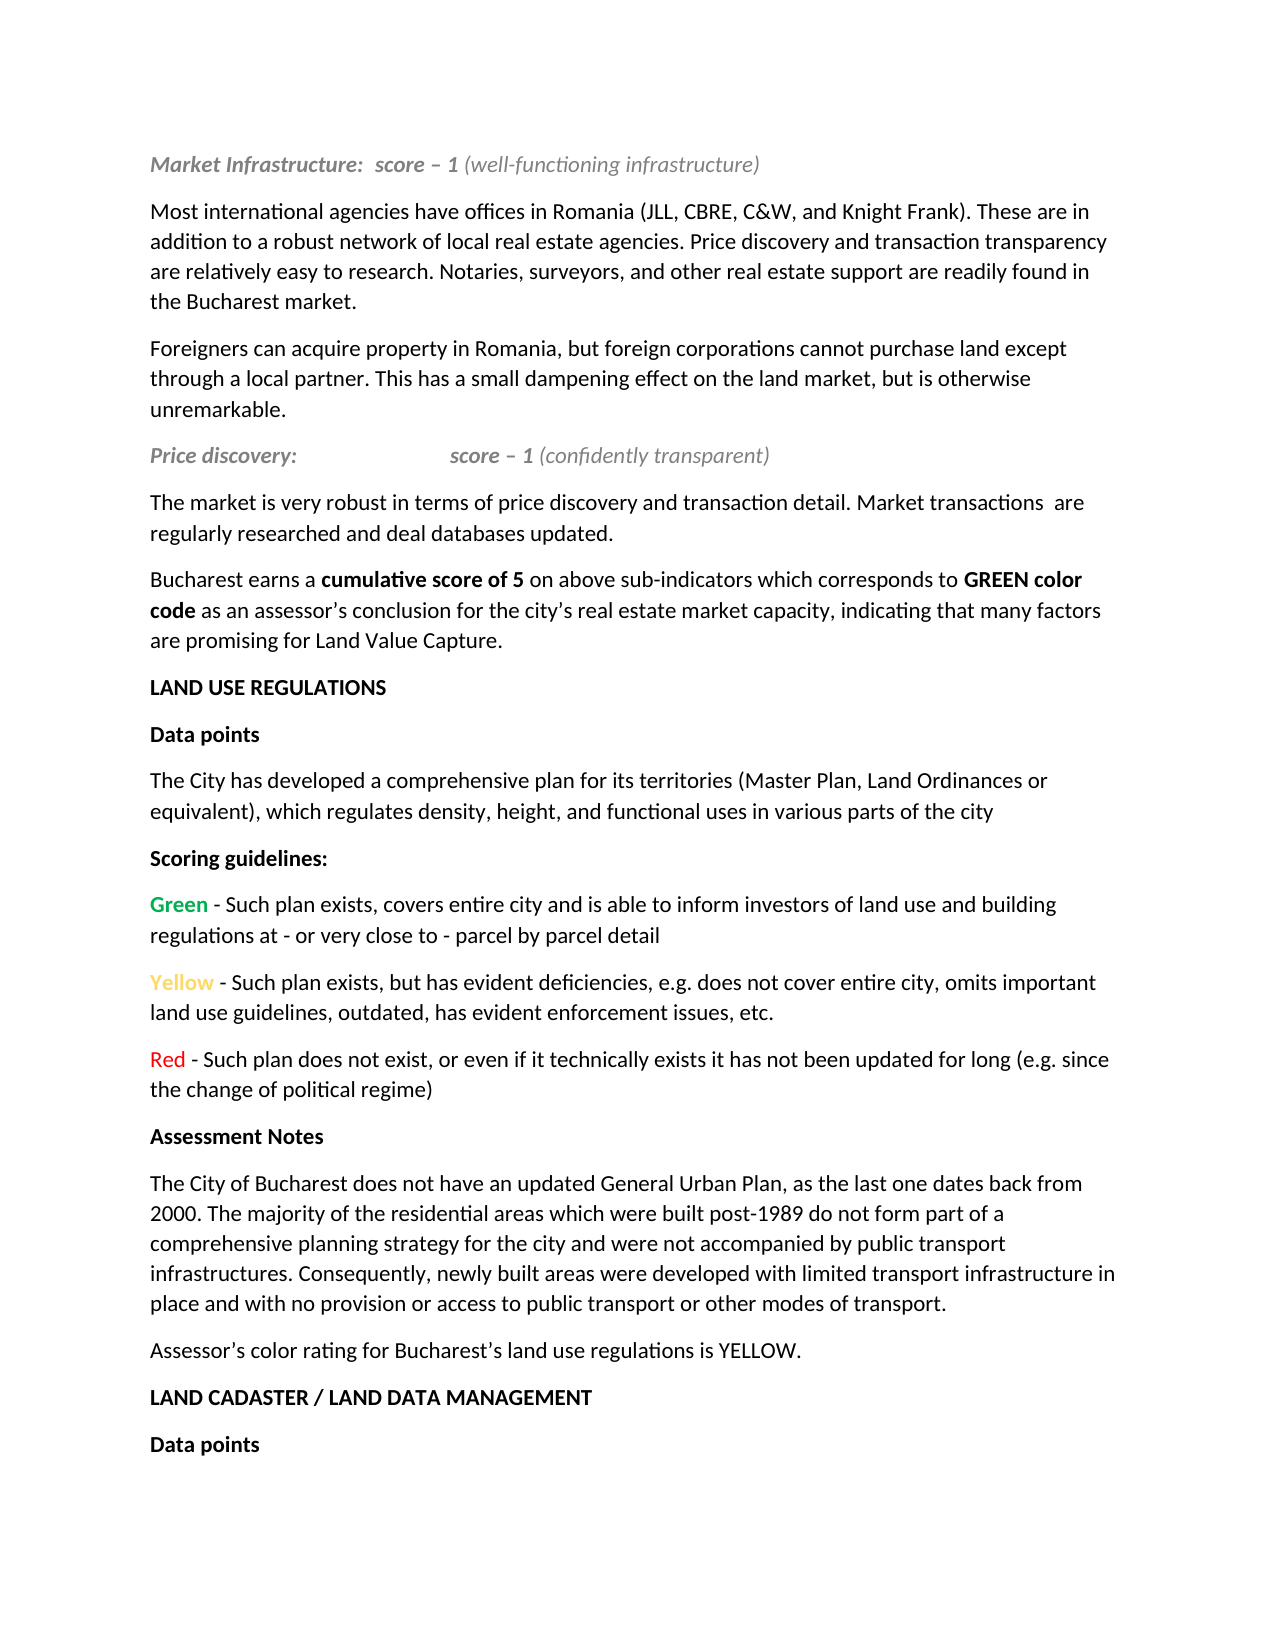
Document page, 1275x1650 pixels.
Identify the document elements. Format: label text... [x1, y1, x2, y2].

text The City has developed a comprehensive plan for its territories (Master Plan, Land Ordinances or equivalent), which regulates density, height, and functional uses in various parts of the city [150, 767, 1125, 825]
text Yellow - Such plan exists, but has evident deficiencies, e.g. does not cover entire city, omits important land use guidelines, outdated, has evident enforcement issues, etc. [150, 968, 1125, 1026]
text Assessment Notes [150, 1122, 1125, 1150]
text Most international agencies have offices in Romania (JLL, CBRE, C&W, and Knight Frank). These are in addition to a robust network of local real estate agencies. Price discovery and transaction transparency are relatively easy to research. Notaries, surveyors, and other real estate support are readily found in the Bucharest market. [150, 197, 1125, 316]
text Price discovery: score – 1 (confidently transparent) [150, 442, 1125, 470]
text Red - Such plan does not exist, or even if it technically exists it has not been updated for long (e.g. since the change of political regime) [150, 1045, 1125, 1103]
text LAND CADASTER / LAND DATA MANAGEMENT [150, 1383, 1125, 1411]
text Green - Such plan exists, covers entire city and is able to inform investors of land use and building regulations at - or very close to - parcel by parcel detail [150, 891, 1125, 949]
text Foreigners can acquire property in Romania, but foreign corporations cannot purchase land except through a local partner. This has a small dampening effect on the land market, but is otherwise unremarkable. [150, 334, 1125, 423]
text Assessor’s color rating for Bucharest’s land use regulations is YELLOW. [150, 1336, 1125, 1364]
text The market is very robust in terms of price discovery and transaction detail. Market transactions are regularly researched and deal databases updated. [150, 488, 1125, 547]
text Scoring guidelines: [150, 844, 1125, 872]
text Market Infrastructure: score – 1 (well-functioning infrastructure) [150, 150, 1125, 178]
text Bucharest earns a cumulative score of 5 on above sub-indicators which corresponds to GREEN color code as an assessor’s conclusion for the city’s real estate market capacity, indicating that many factors are promising for Land Value Capture. [150, 566, 1125, 654]
text LAND USE REGULATIONS [150, 673, 1125, 701]
text Data points [150, 1430, 1125, 1458]
text The City of Bucharest does not have an updated General Urban Plan, as the last one dates back from 2000. The majority of the residential areas which were built post-1989 do not form part of a comprehensive planning strategy for the city and were not accompanied by public transport infrastructures. Consequently, newly built areas were developed with limited transport infrastructure in place and with no provision or access to public transport or other modes of transport. [150, 1169, 1125, 1318]
text Data points [150, 720, 1125, 748]
